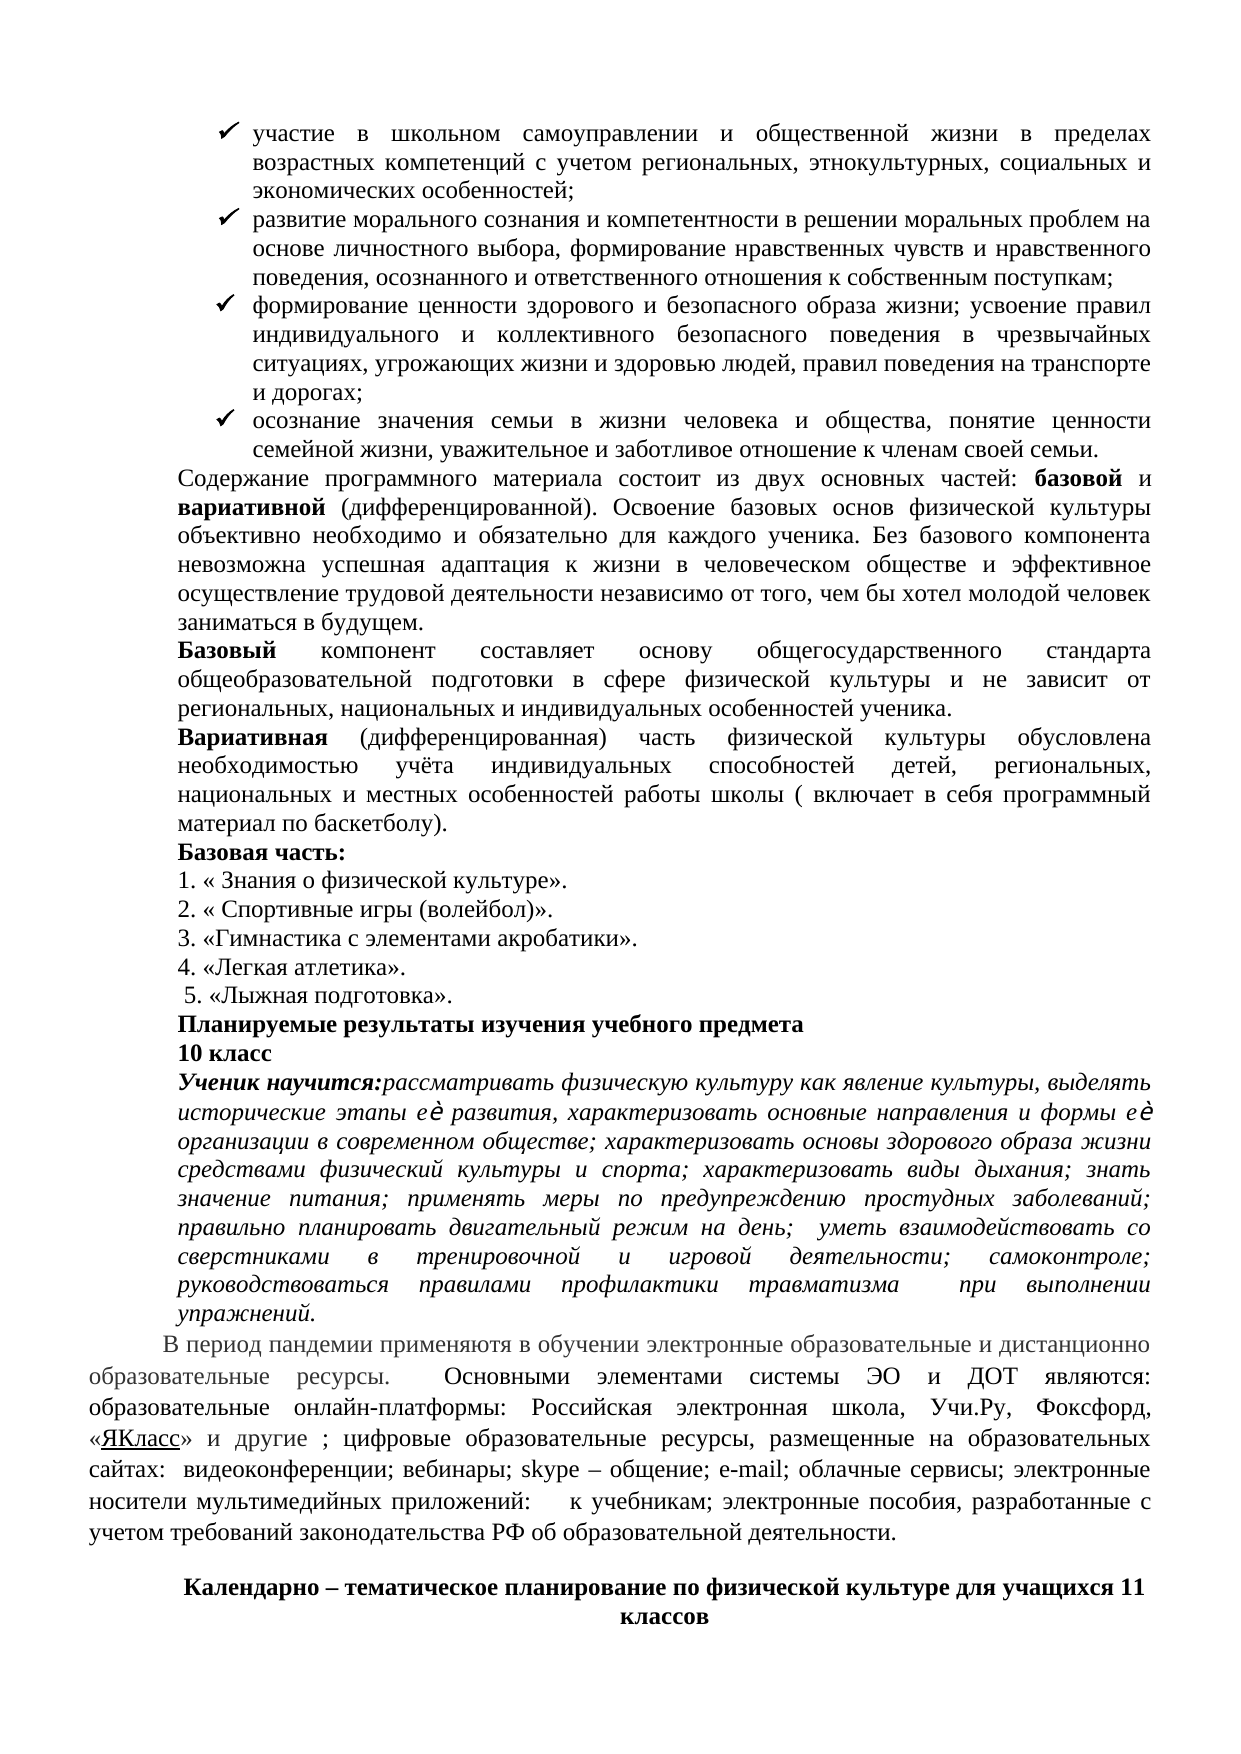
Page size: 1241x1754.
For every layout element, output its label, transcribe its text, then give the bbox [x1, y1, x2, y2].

text 1. « Знания о физической культуре». [177, 866, 1152, 894]
text Содержание программного материала состоит из двух основных частей: базовой и вариативной (дифференцированной). Освоение базовых основ физической культуры объективно необходимо и обязательно для каждого ученика. Без базового компонента невозможна успешная адаптация к жизни в человеческом обществе и эффективное осуществление трудовой деятельности независимо от того, чем бы хотел молодой человек заниматься в будущем. [177, 463, 1152, 636]
text Базовый компонент составляет основу общегосударственного стандарта общеобразовательной подготовки в сфере физической культуры и не зависит от региональных, национальных и индивидуальных особенностей ученика. [177, 636, 1152, 722]
text В период пандемии применяютя в обучении электронные образовательные и дистанционно образовательные ресурсы. Основными элементами системы ЭО и ДОТ являются: образовательные онлайн-платформы: Российская электронная школа, Учи.Ру, Фоксфорд, «ЯКласс» и другие ; цифровые образовательные ресурсы, размещенные на образовательных сайтах: видеоконференции; вебинары; skype – общение; e-mail; облачные сервисы; электронные носители мультимедийных приложений: к учебникам; электронные пособия, разработанные с учетом требований законодательства РФ об образовательной деятельности. [88, 1327, 1152, 1546]
text 10 класс [177, 1038, 1152, 1067]
text 4. «Легкая атлетика». [177, 952, 1152, 981]
list осознание значения семьи в жизни человека и общества, понятие ценности семейной жизни, уважительное и заботливое отношение к членам своей семьи. [215, 406, 1152, 463]
text 3. «Гимнастика с элементами акробатики». [177, 923, 1152, 952]
text Календарно – тематическое планирование по физической культуре для учащихся 11 классов [177, 1572, 1152, 1630]
text Ученик научится:рассматривать физическую культуру как явление культуры, выделять исторические этапы еѐ развития, характеризовать основные направления и формы еѐ организации в современном обществе; характеризовать основы здорового образа жизни средствами физический культуры и спорта; характеризовать виды дыхания; знать значение питания; применять меры по предупреждению простудных заболеваний; правильно планировать двигательный режим на день; уметь взаимодействовать со сверстниками в тренировочной и игровой деятельности; самоконтроле; руководствоваться правилами профилактики травматизма при выполнении упражнений. [177, 1067, 1152, 1327]
text 5. «Лыжная подготовка». [177, 981, 1152, 1009]
list формирование ценности здорового и безопасного образа жизни; усвоение правил индивидуального и коллективного безопасного поведения в чрезвычайных ситуациях, угрожающих жизни и здоровью людей, правил поведения на транспорте и дорогах; [215, 291, 1152, 406]
text 2. « Спортивные игры (волейбол)». [177, 894, 1152, 923]
text Вариативная (дифференцированная) часть физической культуры обусловлена необходимостью учёта индивидуальных способностей детей, региональных, национальных и местных особенностей работы школы ( включает в себя программный материал по баскетболу). [177, 722, 1152, 837]
list развитие морального сознания и компетентности в решении моральных проблем на основе личностного выбора, формирование нравственных чувств и нравственного поведения, осознанного и ответственного отношения к собственным поступкам; [215, 204, 1152, 291]
text Планируемые результаты изучения учебного предмета [177, 1009, 1152, 1038]
text Базовая часть: [177, 837, 1152, 866]
list участие в школьном самоуправлении и общественной жизни в пределах возрастных компетенций с учетом региональных, этнокультурных, социальных и экономических особенностей; [215, 118, 1152, 204]
